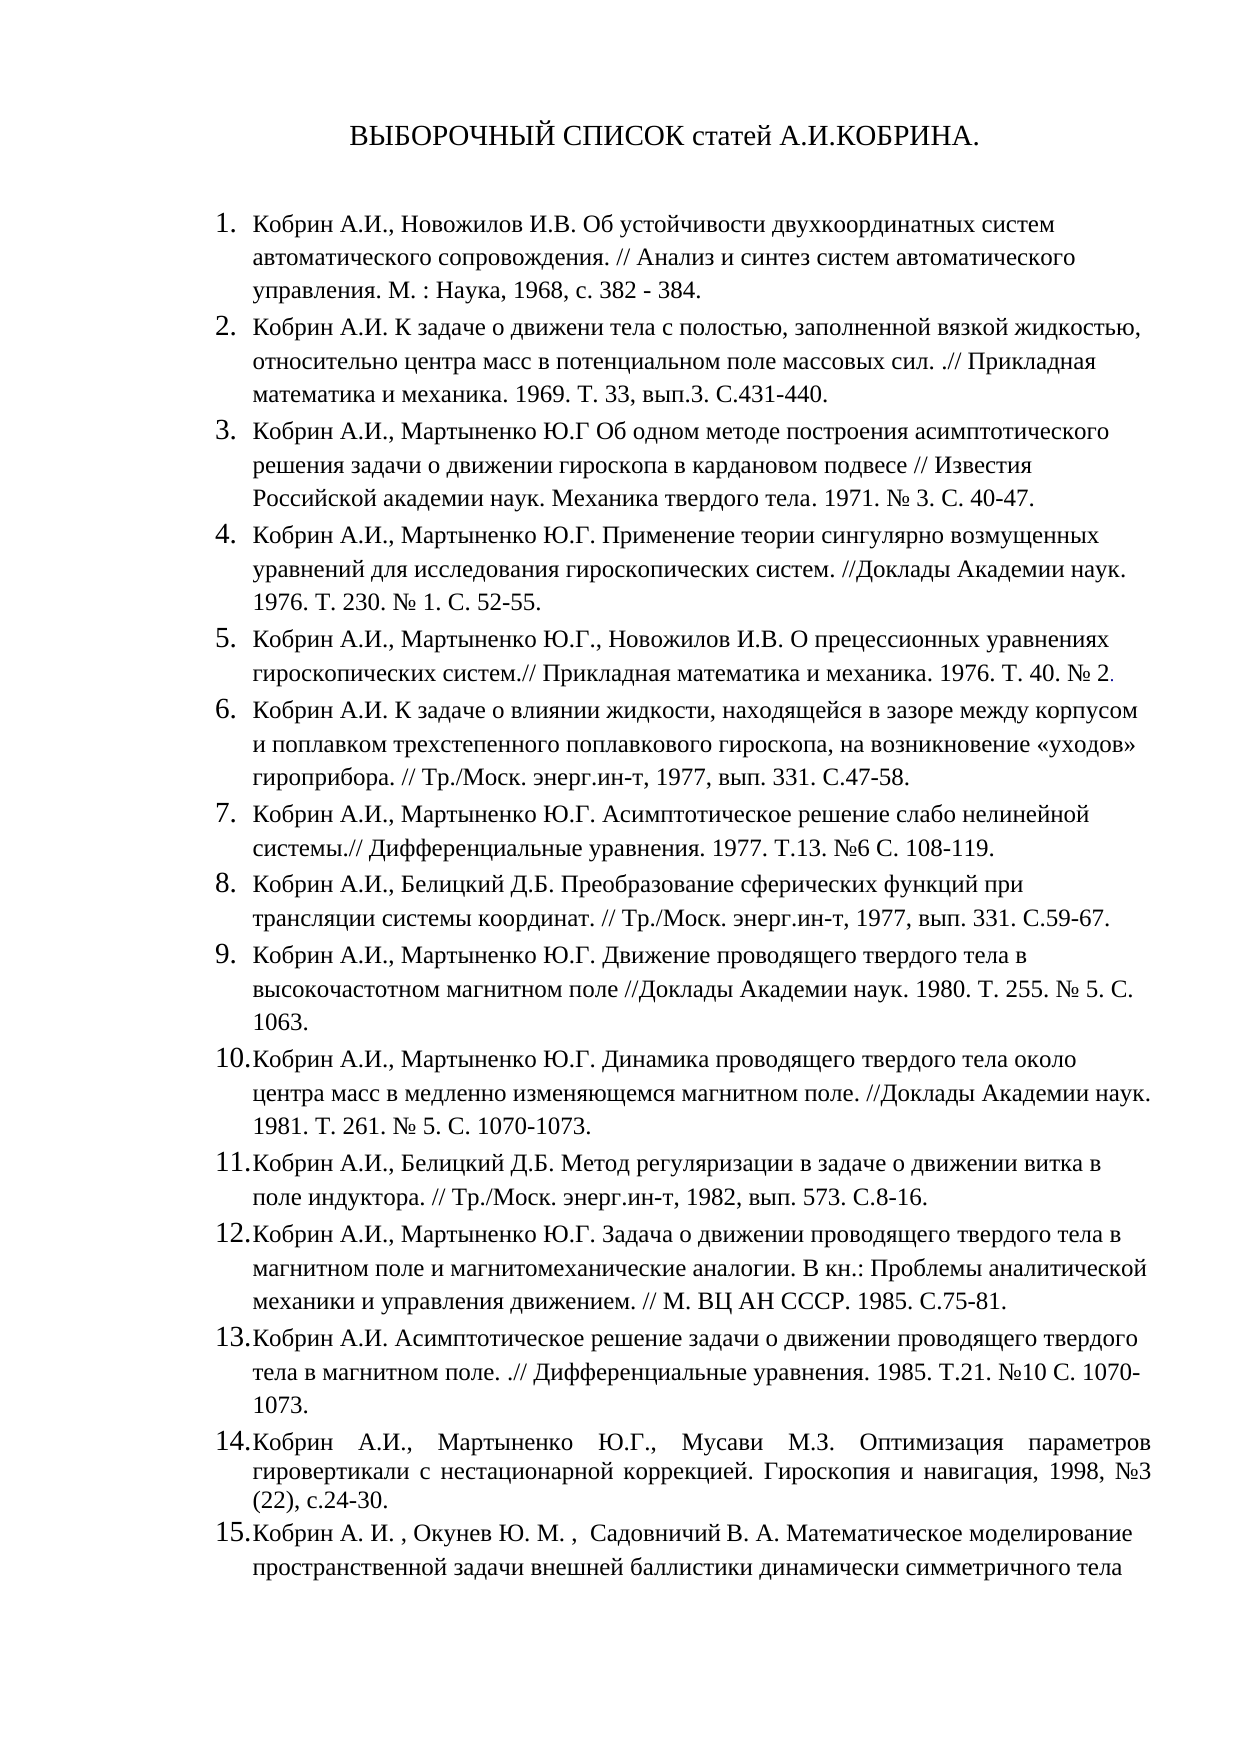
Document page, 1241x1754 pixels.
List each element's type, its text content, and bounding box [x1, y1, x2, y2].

list Кобрин А.И. К задаче о влиянии жидкости, находящейся в зазоре между корпусом и поплавком трехстепенного поплавкового гироскопа, на возникновение «уходов» гироприбора. // Тр./Моск. энерг.ин-т, 1977, вып. 331. С.47-58. [215, 691, 1152, 791]
list Кобрин А.И., Мартыненко Ю.Г. Асимптотическое решение слабо нелинейной системы.// Дифференциальные уравнения. 1977. Т.13. №6 С. 108-119. [215, 795, 1152, 861]
list Кобрин А.И., Мартыненко Ю.Г Oб одном методе построения асимптотического решения задачи о движении гироскопа в кардановом подвесе // Известия Российской академии наук. Механика твердого тела. 1971. № 3. С. 40-47. [215, 412, 1152, 512]
list Кобрин А.И., Белицкий Д.Б. Преобразование сферических функций при трансляции системы координат. // Тр./Моск. энерг.ин-т, 1977, вып. 331. С.59-67. [215, 866, 1152, 932]
list Кобрин А.И. К задаче о движени тела с полостью, заполненной вязкой жидкостью, относительно центра масс в потенциальном поле массовых сил. .// Прикладная математика и механика. 1969. Т. 33, вып.3. С.431-440. [215, 308, 1152, 408]
list Кобрин А.И., Мартыненко Ю.Г., Мусави М.З. Оптимизация параметров гировертикали с нестационарной коррекцией. Гироскопия и навигация, 1998, №3 (22), с.24-30. [215, 1423, 1152, 1514]
list Кобрин А.И., Мартыненко Ю.Г. Движение проводящего твердого тела в высокочастотном магнитном поле //Доклады Академии наук. 1980. Т. 255. № 5. С. 1063. [215, 936, 1152, 1036]
list Кобрин А.И., Мартыненко Ю.Г. Задача о движении проводящего твердого тела в магнитном поле и магнитомеханические аналогии. В кн.: Проблемы аналитической механики и управления движением. // М. ВЦ АН СССР. 1985. С.75-81. [215, 1215, 1152, 1314]
list Кобрин А.И. Асимптотическое решение задачи о движении проводящего твердого тела в магнитном поле. .// Дифференциальные уравнения. 1985. Т.21. №10 С. 1070-1073. [215, 1319, 1152, 1418]
text ВЫБОРОЧНЫЙ СПИСОК статей А.И.КОБРИНА. [177, 118, 1152, 152]
list Кобрин А.И., Белицкий Д.Б. Метод регуляризации в задаче о движении витка в поле индуктора. // Тр./Моск. энерг.ин-т, 1982, вып. 573. С.8-16. [215, 1144, 1152, 1211]
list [215, 1514, 1152, 1580]
list Кобрин А.И., Мартыненко Ю.Г. Применение теории сингулярно возмущенных уравнений для исследования гироскопических систем. //Доклады Академии наук. 1976. Т. 230. № 1. С. 52-55. [215, 516, 1152, 616]
list Кобрин А.И., Новожилов И.В. Об устойчивости двухкоординатных систем автоматического сопровождения. // Анализ и синтез систем автоматического управления. М. : Наука, 1968, с. 382 - 384. [215, 205, 1152, 304]
list Кобрин А.И., Мартыненко Ю.Г. Динамика проводящего твердого тела около центра масс в медленно изменяющемся магнитном поле. //Доклады Академии наук. 1981. Т. 261. № 5. С. 1070-1073. [215, 1040, 1152, 1140]
list Кобрин А.И., Мартыненко Ю.Г., Новожилов И.В. О прецессионных уравнениях гироскопических систем.// Прикладная математика и механика. 1976. Т. 40. № 2. [215, 620, 1152, 687]
